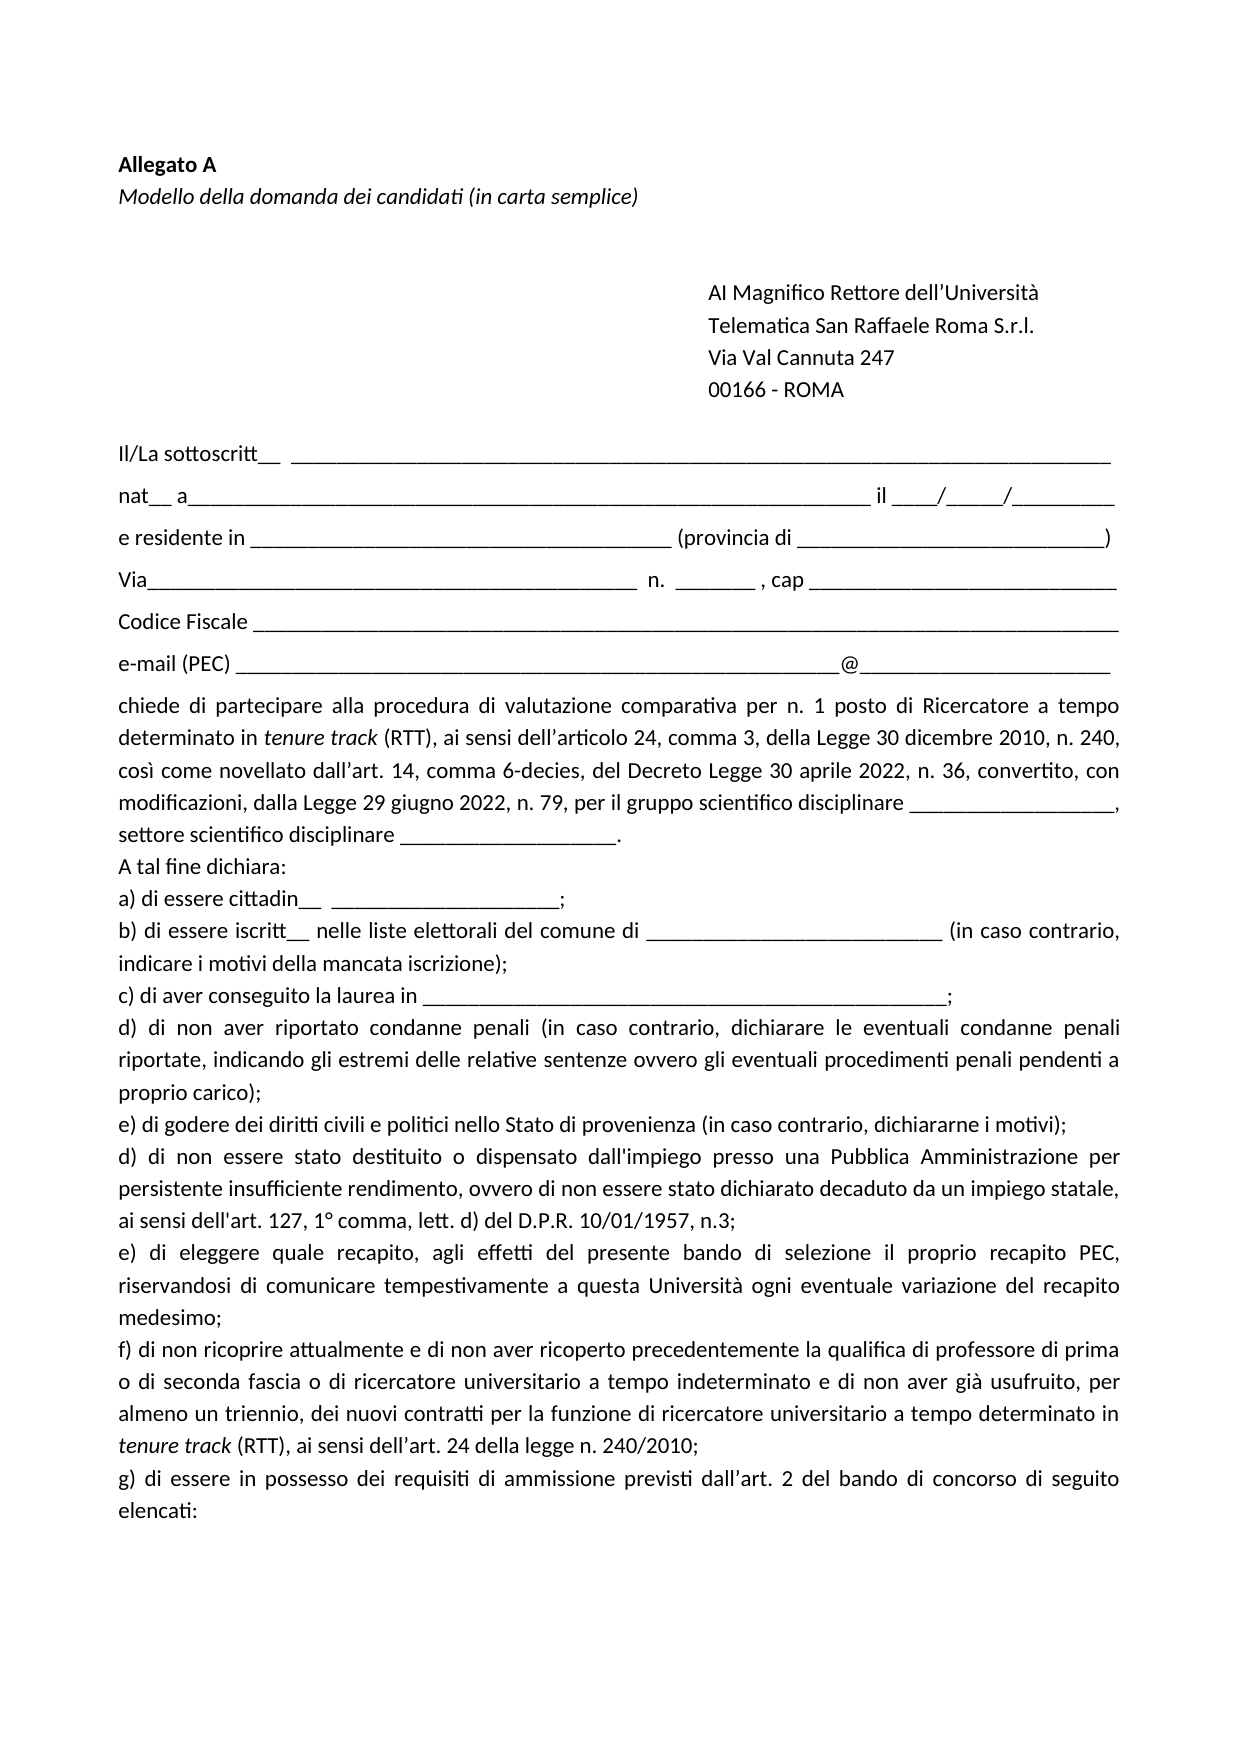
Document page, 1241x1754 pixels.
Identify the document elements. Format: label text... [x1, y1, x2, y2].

text c) di aver conseguito la laurea in ______________________________________________; [118, 981, 1122, 1009]
text e residente in _____________________________________ (provincia di ___________________________) [118, 523, 1122, 551]
text f) di non ricoprire attualmente e di non aver ricoperto precedentemente la qualifica di professore di prima o di seconda fascia o di ricercatore universitario a tempo indeterminato e di non aver già usufruito, per almeno un triennio, dei nuovi contratti per la funzione di ricercatore universitario a tempo determinato in tenure track (RTT), ai sensi dell’art. 24 della legge n. 240/2010; [118, 1335, 1122, 1460]
text Via Val Cannuta 247 [708, 343, 1122, 371]
text Allegato A [118, 150, 1122, 178]
text Modello della domanda dei candidati (in carta semplice) [118, 182, 1122, 210]
text d) di non essere stato destituito o dispensato dall'impiego presso una Pubblica Amministrazione per persistente insufficiente rendimento, ovvero di non essere stato dichiarato decaduto da un impiego statale, ai sensi dell'art. 127, 1° comma, lett. d) del D.P.R. 10/01/1957, n.3; [118, 1142, 1122, 1234]
text 00166 - ROMA [634, 375, 1122, 403]
text e) di eleggere quale recapito, agli effetti del presente bando di selezione il proprio recapito PEC, riservandosi di comunicare tempestivamente a questa Università ogni eventuale variazione del recapito medesimo; [118, 1238, 1122, 1331]
text e) di godere dei diritti civili e politici nello Stato di provenienza (in caso contrario, dichiararne i motivi); [118, 1110, 1122, 1138]
text g) di essere in possesso dei requisiti di ammissione previsti dall’art. 2 del bando di concorso di seguito elencati: [118, 1464, 1122, 1524]
text nat__ a____________________________________________________________ il ____/_____/_________ [118, 481, 1122, 509]
text a) di essere cittadin__ ____________________; [118, 884, 1122, 912]
text Codice Fiscale ____________________________________________________________________________ [118, 607, 1122, 635]
text Il/La sottoscritt__ ________________________________________________________________________ [118, 439, 1122, 467]
text e-mail (PEC) _____________________________________________________@______________________ [118, 649, 1122, 677]
text A tal fine dichiara: [118, 852, 1122, 880]
text chiede di partecipare alla procedura di valutazione comparativa per n. 1 posto di Ricercatore a tempo determinato in tenure track (RTT), ai sensi dell’articolo 24, comma 3, della Legge 30 dicembre 2010, n. 240, così come novellato dall’art. 14, comma 6-decies, del Decreto Legge 30 aprile 2022, n. 36, convertito, con modificazioni, dalla Legge 29 giugno 2022, n. 79, per il gruppo scientifico disciplinare __________________, settore scientifico disciplinare ___________________. [118, 691, 1122, 848]
text Via___________________________________________ n. _______ , cap ___________________________ [118, 565, 1122, 593]
text b) di essere iscritt__ nelle liste elettorali del comune di __________________________ (in caso contrario, indicare i motivi della mancata iscrizione); [118, 917, 1122, 977]
text AI Magnifico Rettore dell’Università Telematica San Raffaele Roma S.r.l. [708, 278, 1122, 339]
text d) di non aver riportato condanne penali (in caso contrario, dichiarare le eventuali condanne penali riportate, indicando gli estremi delle relative sentenze ovvero gli eventuali procedimenti penali pendenti a proprio carico); [118, 1013, 1122, 1106]
